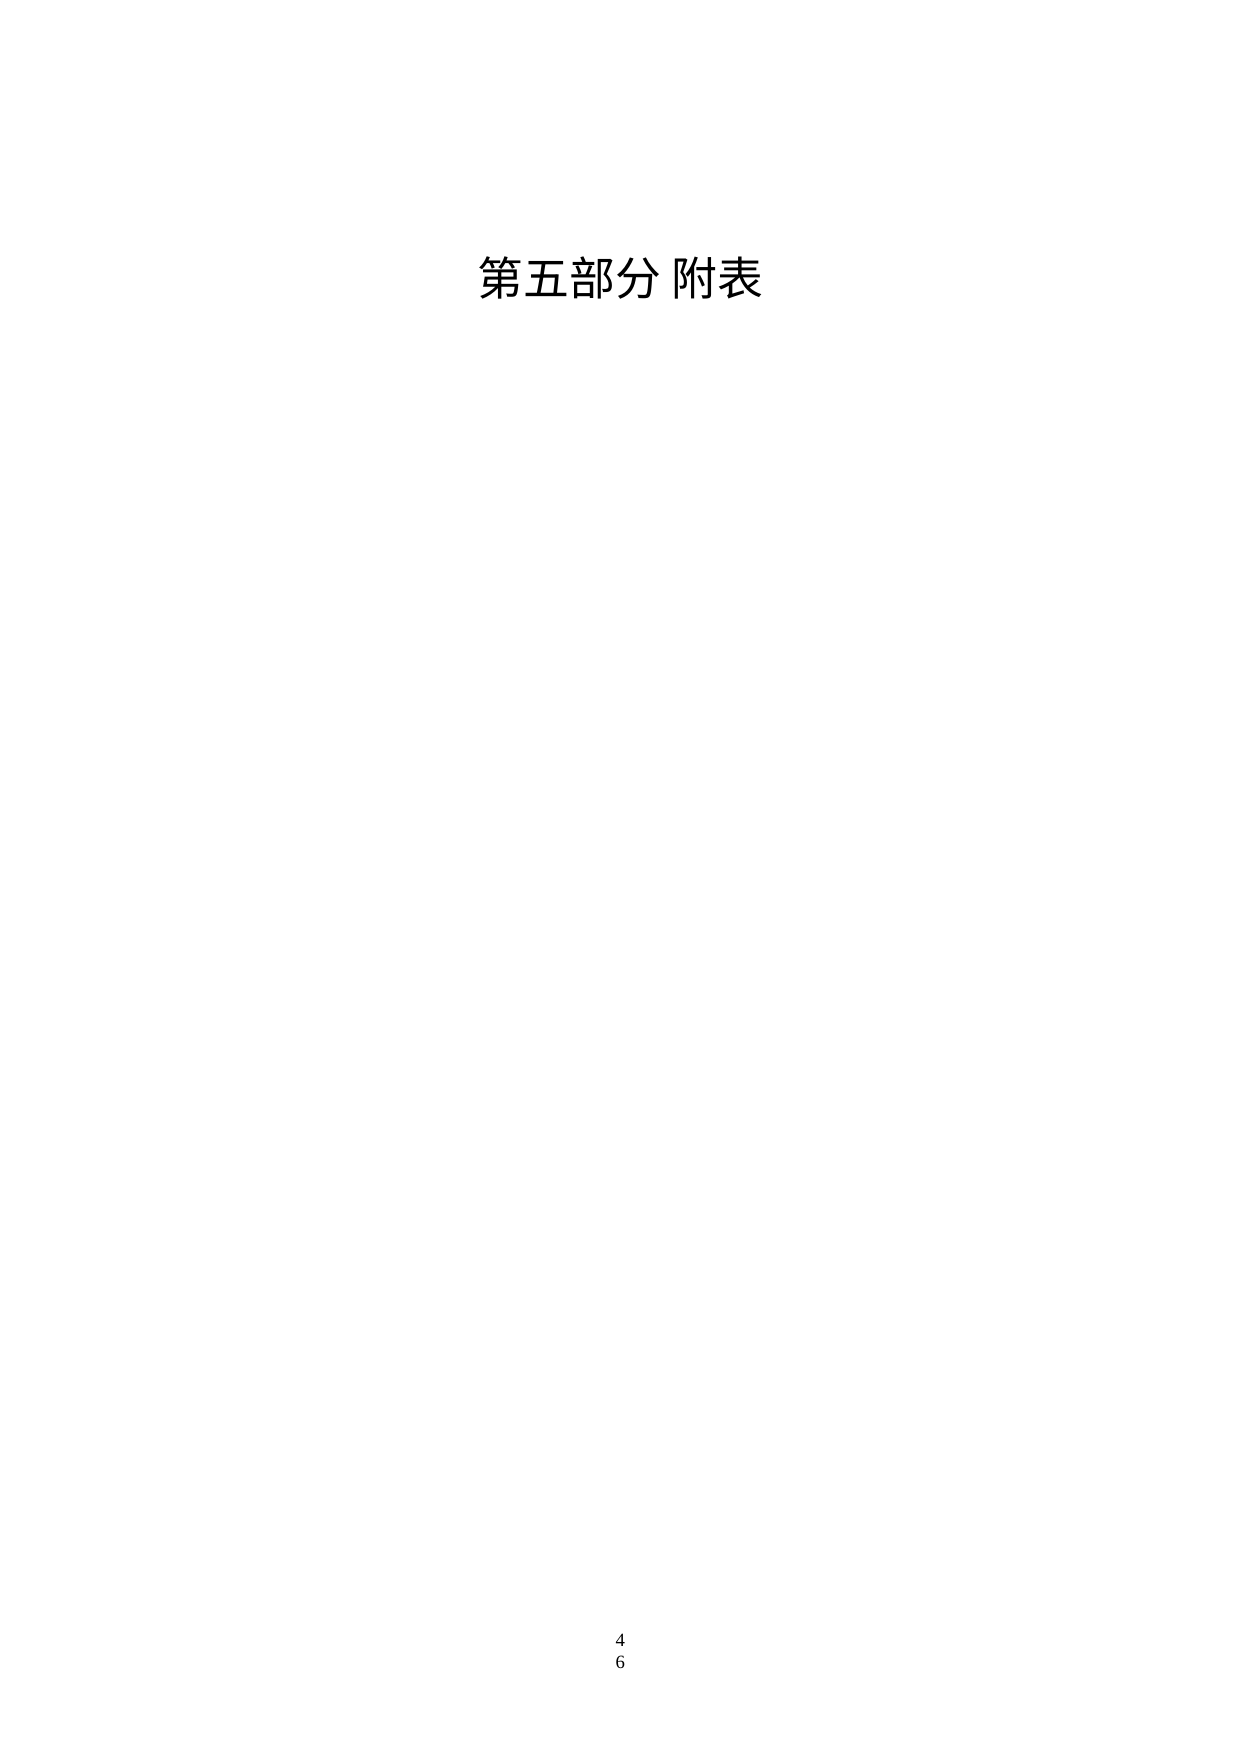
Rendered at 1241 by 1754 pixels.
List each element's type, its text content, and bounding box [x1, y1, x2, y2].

text 第五部分 附表 [187, 227, 1053, 324]
